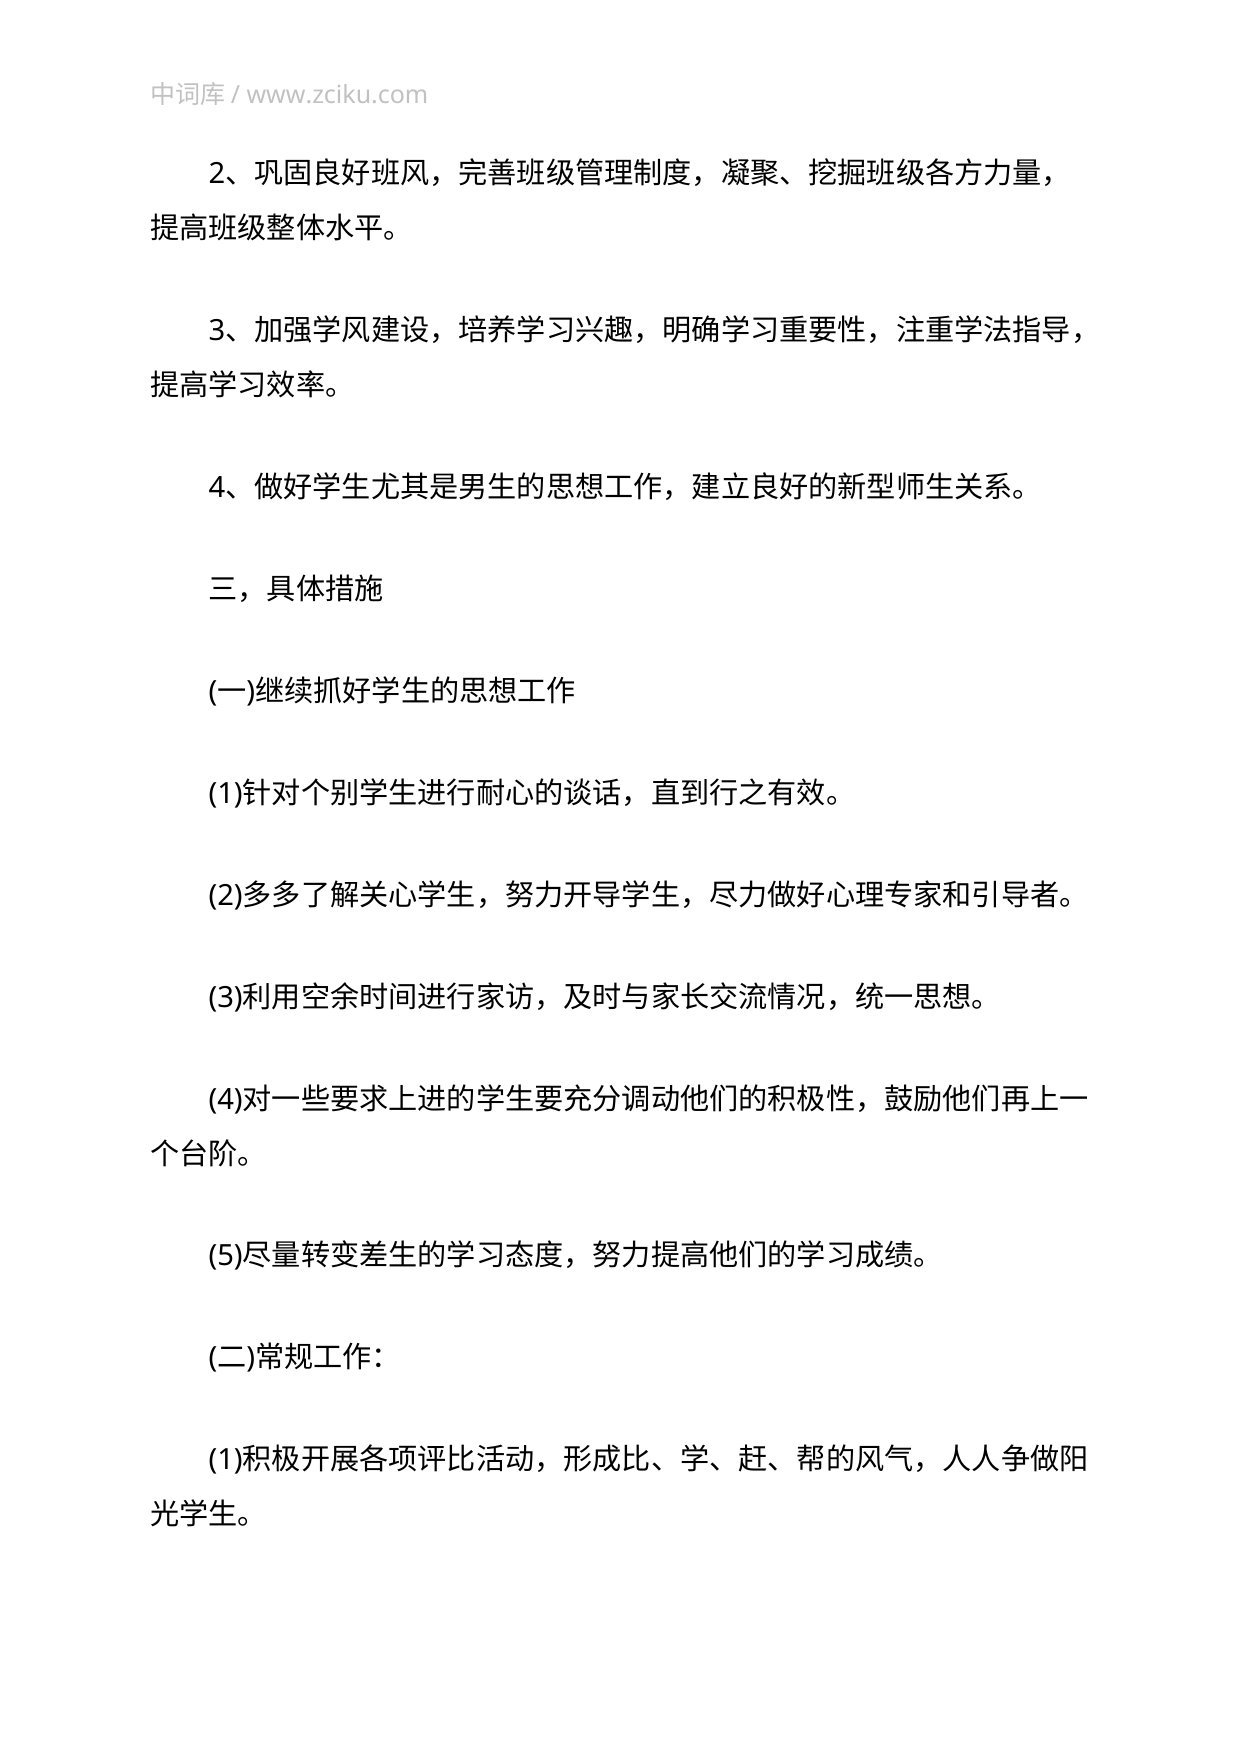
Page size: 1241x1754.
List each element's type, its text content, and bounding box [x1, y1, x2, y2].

text 3、加强学风建设，培养学习兴趣，明确学习重要性，注重学法指导，提高学习效率。 [150, 307, 1090, 404]
text (1)积极开展各项评比活动，形成比、学、赶、帮的风气，人人争做阳光学生。 [150, 1436, 1090, 1533]
text (一)继续抓好学生的思想工作 [150, 667, 1090, 710]
text 2、巩固良好班风，完善班级管理制度，凝聚、挖掘班级各方力量，提高班级整体水平。 [150, 150, 1090, 247]
text (4)对一些要求上进的学生要充分调动他们的积极性，鼓励他们再上一个台阶。 [150, 1075, 1090, 1172]
text (二)常规工作： [150, 1334, 1090, 1376]
text (3)利用空余时间进行家访，及时与家长交流情况，统一思想。 [150, 973, 1090, 1016]
text 三，具体措施 [150, 566, 1090, 608]
text (2)多多了解关心学生，努力开导学生，尽力做好心理专家和引导者。 [150, 871, 1090, 914]
text 4、做好学生尤其是男生的思想工作，建立良好的新型师生关系。 [150, 463, 1090, 506]
text (5)尽量转变差生的学习态度，努力提高他们的学习成绩。 [150, 1232, 1090, 1274]
text (1)针对个别学生进行耐心的谈话，直到行之有效。 [150, 769, 1090, 812]
